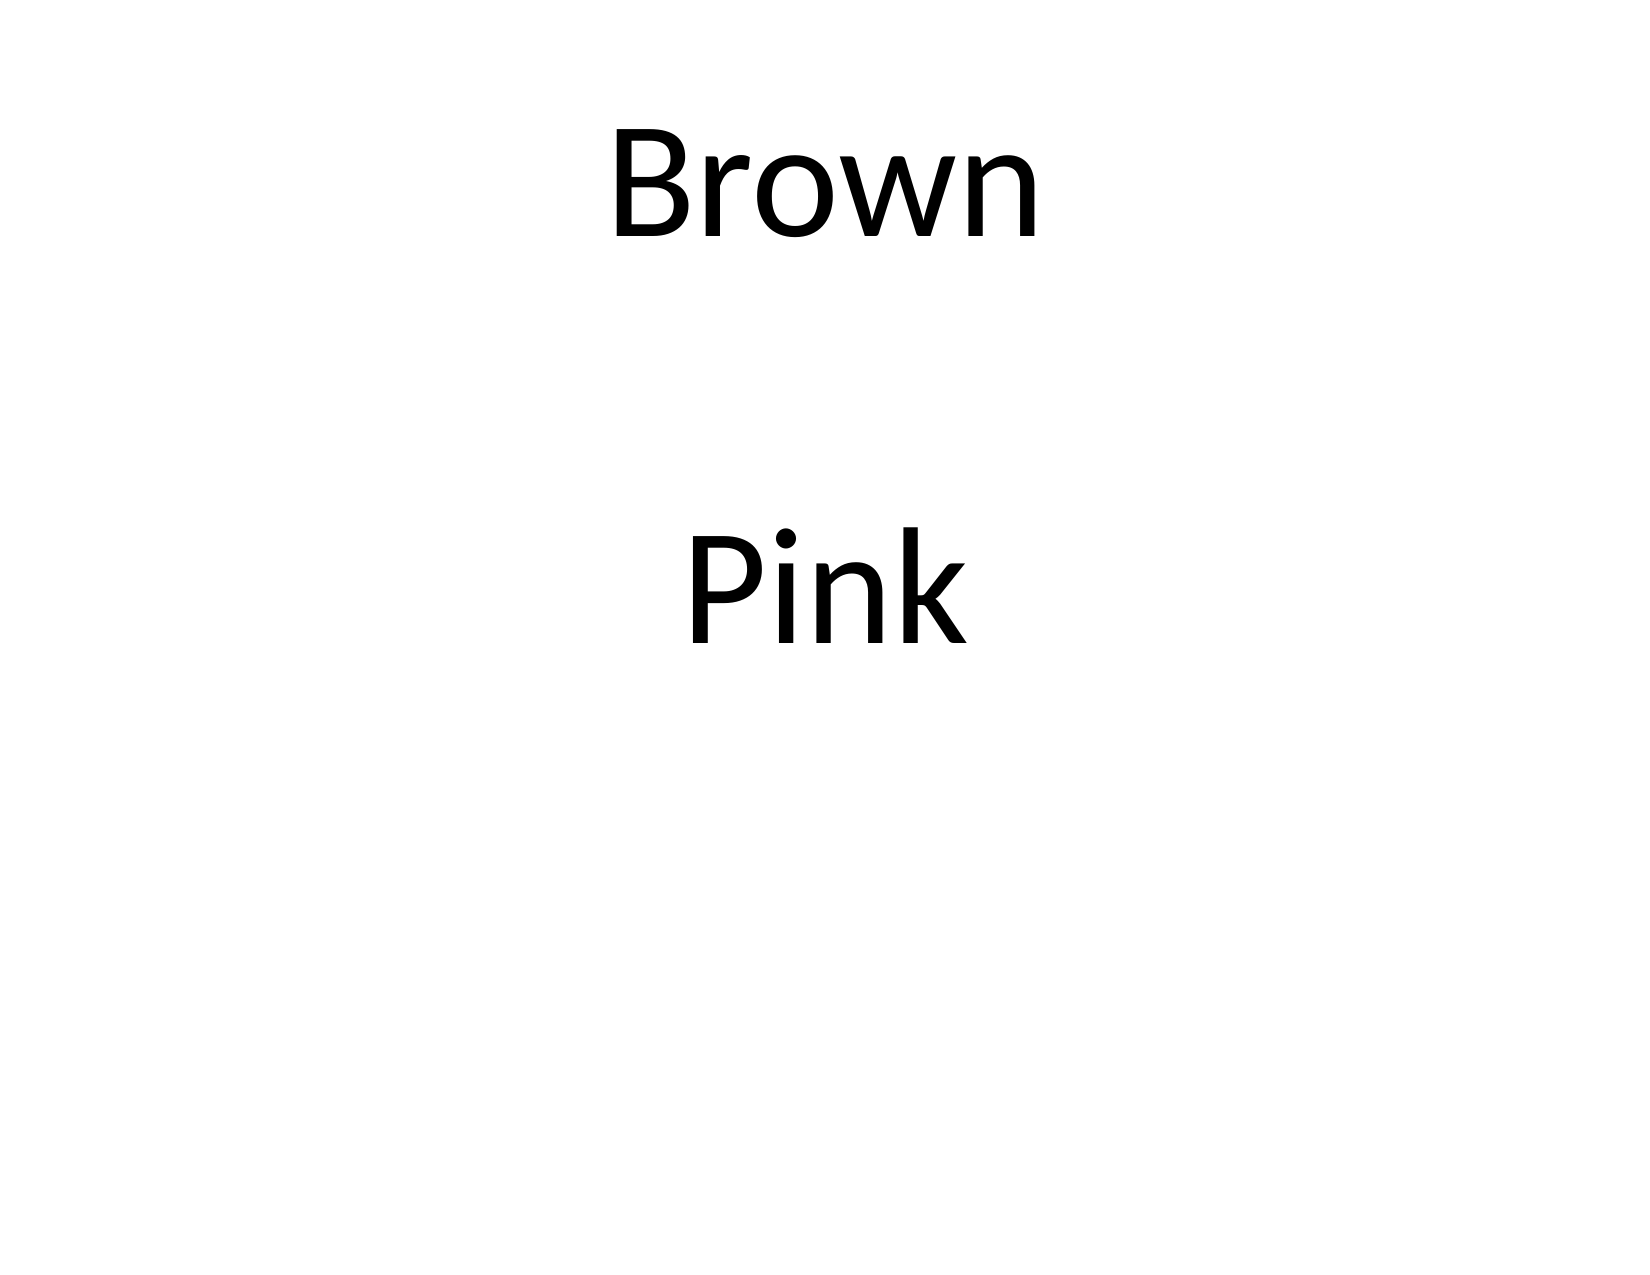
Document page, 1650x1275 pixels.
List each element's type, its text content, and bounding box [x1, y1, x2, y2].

text Pink [75, 482, 1575, 685]
text Brown [75, 75, 1575, 278]
